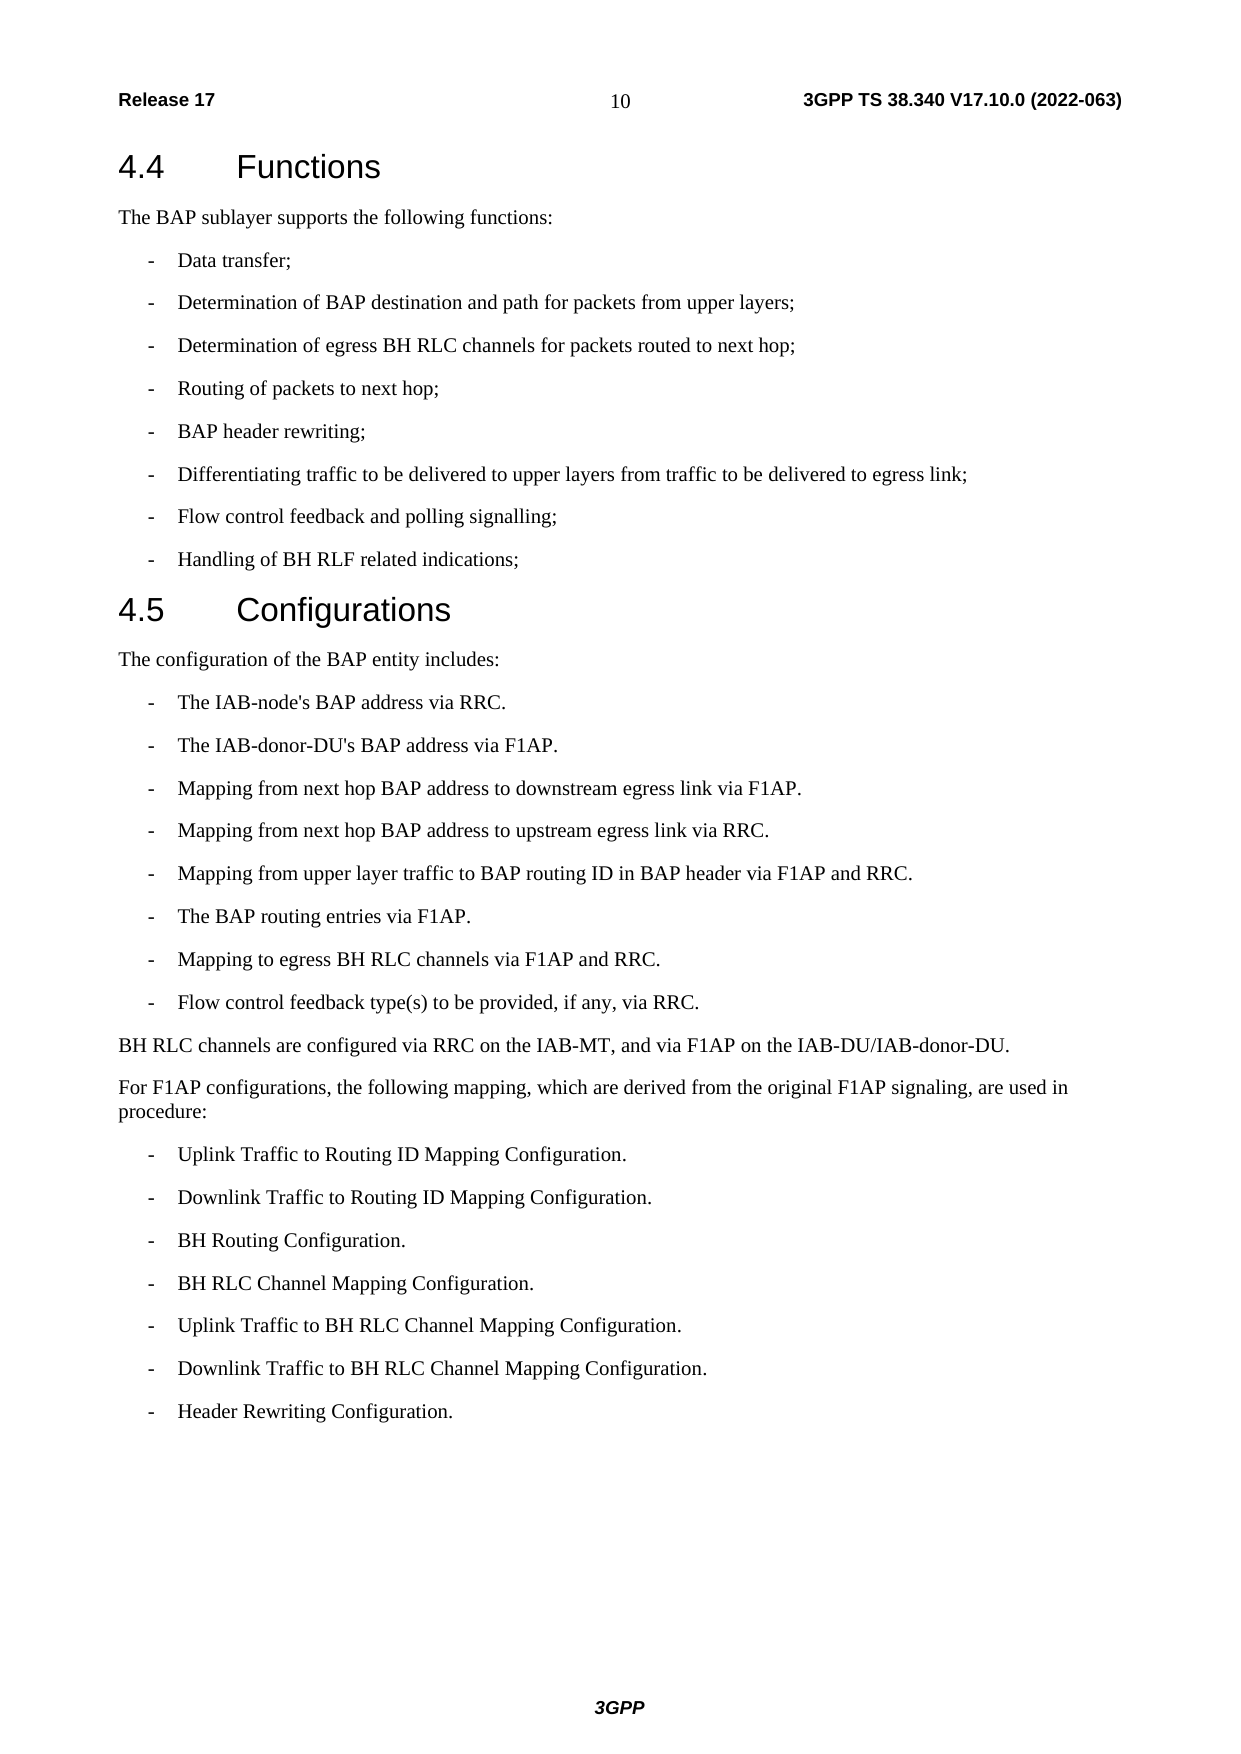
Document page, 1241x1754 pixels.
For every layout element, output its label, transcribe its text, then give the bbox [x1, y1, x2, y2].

text - Downlink Traffic to BH RLC Channel Mapping Configuration. [148, 1356, 1122, 1380]
text - Mapping from next hop BAP address to downstream egress link via F1AP. [148, 776, 1122, 800]
text - The IAB-node's BAP address via RRC. [148, 690, 1122, 714]
text - The IAB-donor-DU's BAP address via F1AP. [148, 733, 1122, 757]
text - Data transfer; [148, 247, 1122, 272]
text - Uplink Traffic to Routing ID Mapping Configuration. [148, 1142, 1122, 1166]
text - Flow control feedback type(s) to be provided, if any, via RRC. [148, 990, 1122, 1014]
text - The BAP routing entries via F1AP. [148, 904, 1122, 928]
text - Differentiating traffic to be delivered to upper layers from traffic to be delivered to egress link; [148, 462, 1122, 486]
text - BAP header rewriting; [148, 419, 1122, 443]
text BH RLC channels are configured via RRC on the IAB-MT, and via F1AP on the IAB-DU/IAB-donor-DU. [118, 1032, 1122, 1057]
text - Mapping from next hop BAP address to upstream egress link via RRC. [148, 818, 1122, 842]
text - Mapping from upper layer traffic to BAP routing ID in BAP header via F1AP and RRC. [148, 861, 1122, 885]
text - Mapping to egress BH RLC channels via F1AP and RRC. [148, 947, 1122, 971]
subtitle 4.5 Configurations [118, 590, 1122, 628]
subtitle 4.4 Functions [118, 147, 1122, 186]
text The BAP sublayer supports the following functions: [118, 205, 1122, 229]
text - Flow control feedback and polling signalling; [148, 504, 1122, 528]
text For F1AP configurations, the following mapping, which are derived from the original F1AP signaling, are used in procedure: [118, 1075, 1122, 1123]
text The configuration of the BAP entity includes: [118, 647, 1122, 671]
text - Uplink Traffic to BH RLC Channel Mapping Configuration. [148, 1313, 1122, 1337]
text - Header Rewriting Configuration. [148, 1399, 1122, 1423]
text - Routing of packets to next hop; [148, 376, 1122, 400]
text - Determination of egress BH RLC channels for packets routed to next hop; [148, 333, 1122, 357]
text - Downlink Traffic to Routing ID Mapping Configuration. [148, 1185, 1122, 1209]
text - BH RLC Channel Mapping Configuration. [148, 1271, 1122, 1295]
text - Determination of BAP destination and path for packets from upper layers; [148, 290, 1122, 314]
text - BH Routing Configuration. [148, 1228, 1122, 1252]
text - Handling of BH RLF related indications; [148, 547, 1122, 571]
